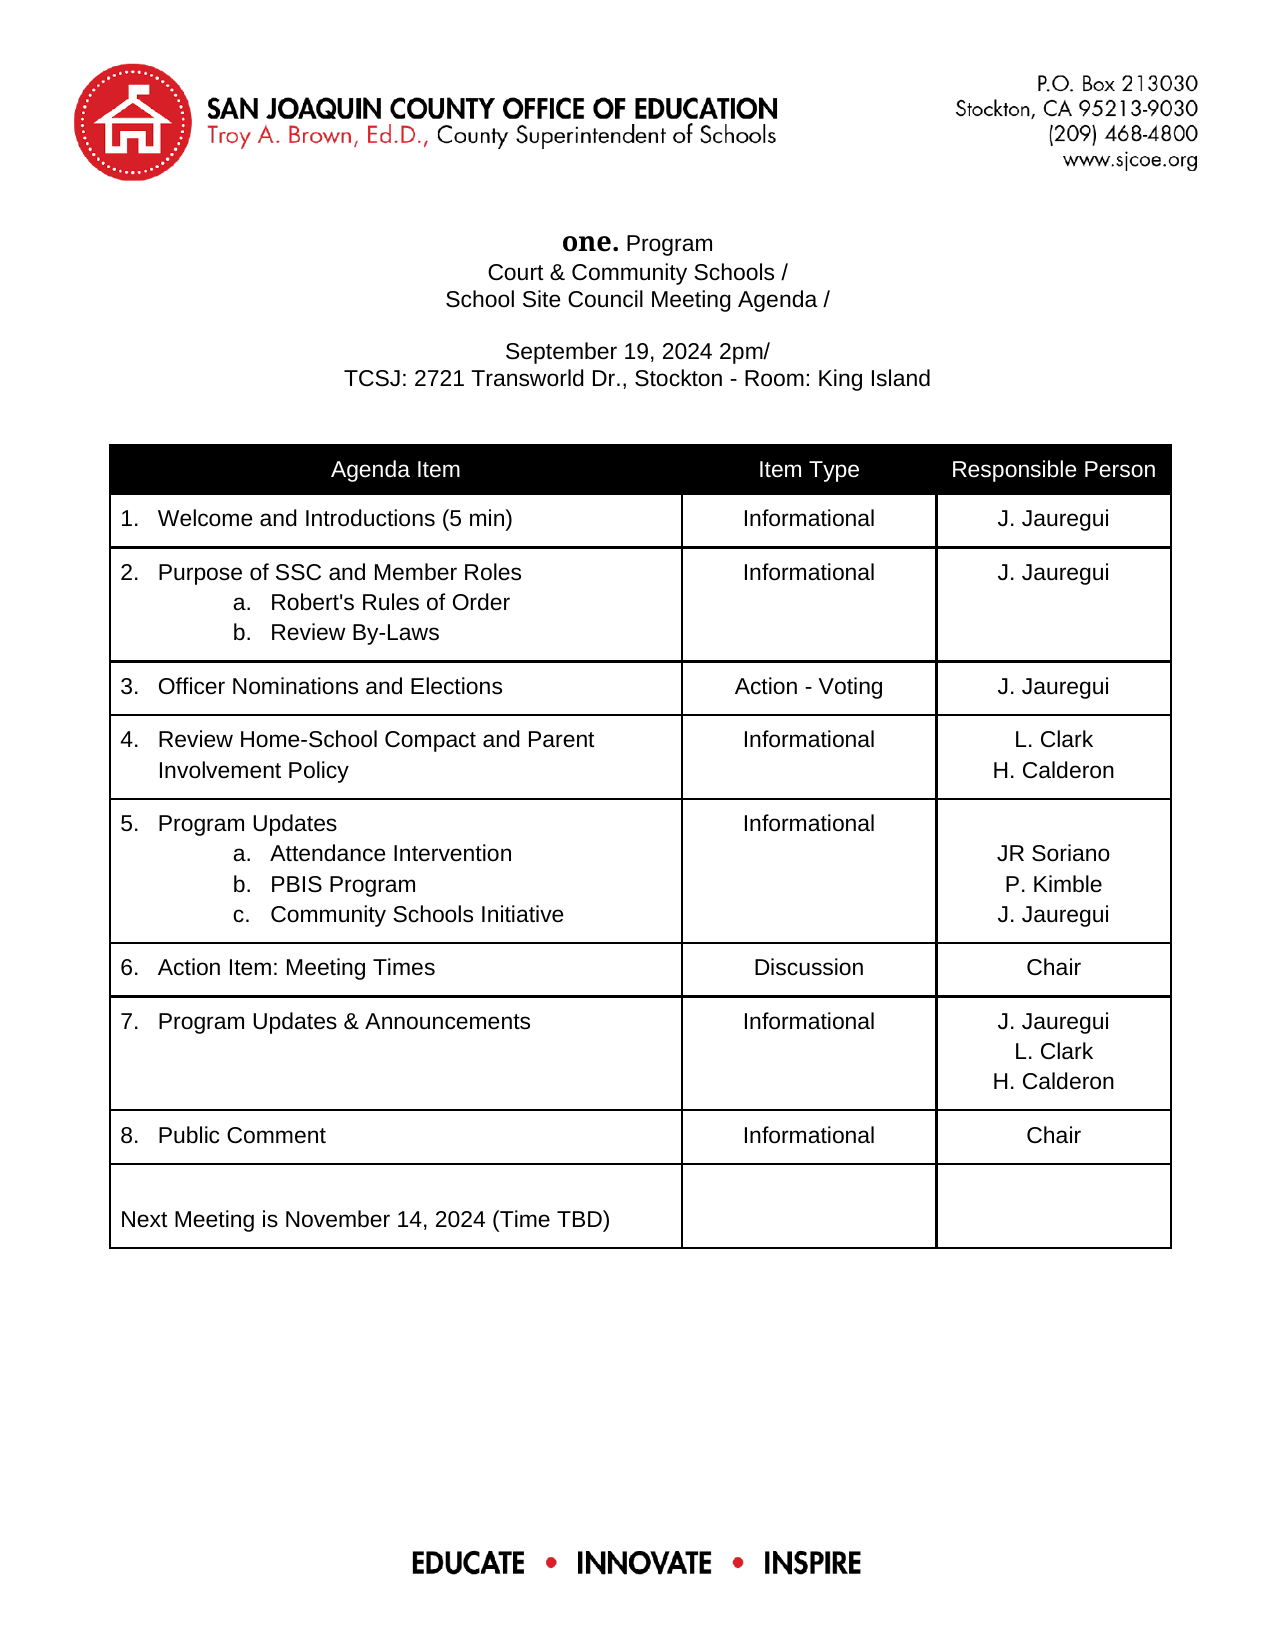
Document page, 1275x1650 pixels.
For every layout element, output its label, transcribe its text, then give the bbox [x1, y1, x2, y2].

table_cell Chair [938, 944, 1170, 995]
table_cell Informational [683, 549, 935, 660]
table_cell Next Meeting is November 14, 2024 (Time TBD) [111, 1165, 681, 1247]
text School Site Council Meeting Agenda / [150, 286, 1125, 312]
table_header Item Type [683, 446, 935, 493]
table_cell Officer Nominations and Elections [111, 663, 681, 714]
table_header Responsible Person [938, 446, 1170, 493]
table_cell J. Jauregui L. Clark H. Calderon [938, 998, 1170, 1109]
table_cell Action - Voting [683, 663, 935, 714]
table_cell Discussion [683, 944, 935, 995]
picture [0, 1, 1273, 1648]
text September 19, 2024 2pm/ [150, 338, 1125, 364]
table_cell JR Soriano P. Kimble J. Jauregui [938, 800, 1170, 942]
table_cell Informational [683, 1111, 935, 1163]
table_cell [938, 1165, 1170, 1247]
table_cell J. Jauregui [938, 495, 1170, 546]
table_cell Informational [683, 495, 935, 546]
table_header Agenda Item [111, 446, 681, 493]
text TCSJ: 2721 Transworld Dr., Stockton - Room: King Island [150, 364, 1125, 391]
table_cell Informational [683, 716, 935, 798]
table_cell Action Item: Meeting Times [111, 944, 681, 995]
table_cell J. Jauregui [938, 549, 1170, 660]
table_cell Informational [683, 998, 935, 1109]
table_cell Purpose of SSC and Member Roles Robert's Rules of Order Review By-Laws [111, 549, 681, 660]
text Court & Community Schools / [150, 259, 1125, 286]
table_cell Welcome and Introductions (5 min) [111, 495, 681, 546]
table_cell J. Jauregui [938, 663, 1170, 714]
table_cell Public Comment [111, 1111, 681, 1163]
table_cell Program Updates Attendance Intervention PBIS Program Community Schools Initiative [111, 800, 681, 942]
text one. Program [150, 222, 1125, 259]
table_cell Informational [683, 800, 935, 942]
table_cell L. Clark H. Calderon [938, 716, 1170, 798]
table_cell Program Updates & Announcements [111, 998, 681, 1109]
table_cell [683, 1165, 935, 1247]
table_cell Review Home-School Compact and Parent Involvement Policy [111, 716, 681, 798]
table_cell Chair [938, 1111, 1170, 1163]
